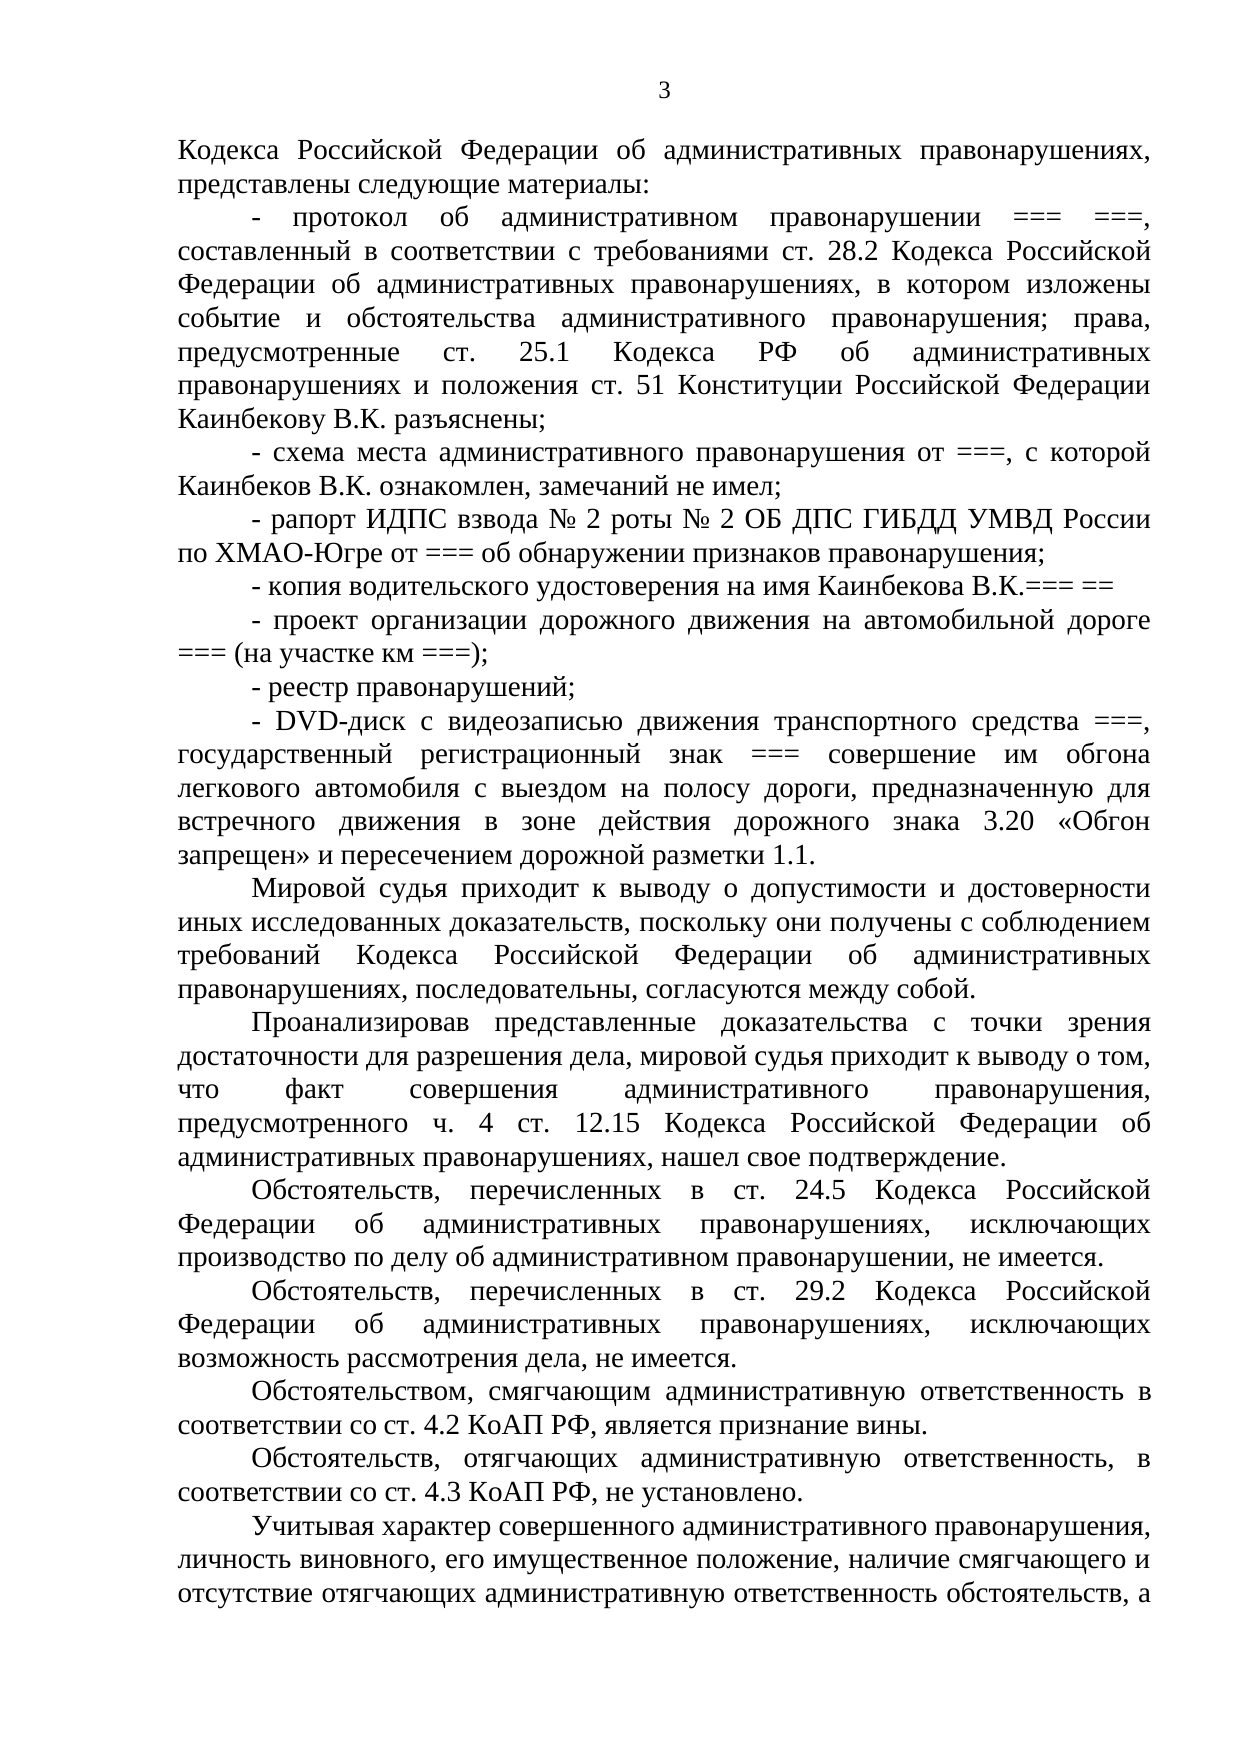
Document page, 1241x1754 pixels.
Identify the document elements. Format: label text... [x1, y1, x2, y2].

text - проект организации дорожного движения на автомобильной дороге === (на участке км ===); [177, 602, 1152, 669]
text - схема места административного правонарушения от ===, с которой Каинбеков В.К. ознакомлен, замечаний не имел; [177, 434, 1152, 501]
text Обстоятельств, отягчающих административную ответственность, в соответствии со ст. 4.3 КоАП РФ, не установлено. [177, 1441, 1152, 1508]
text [177, 1508, 1152, 1608]
text Проанализировав представленные доказательства с точки зрения достаточности для разрешения дела, мировой судья приходит к выводу о том, что факт совершения административного правонарушения, предусмотренного ч. 4 ст. 12.15 Кодекса Российской Федерации об административных правонарушениях, нашел свое подтверждение. [177, 1004, 1152, 1172]
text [177, 132, 1152, 199]
text - протокол об административном правонарушении === ===, составленный в соответствии с требованиями ст. 28.2 Кодекса Российской Федерации об административных правонарушениях, в котором изложены событие и обстоятельства административного правонарушения; права, предусмотренные ст. 25.1 Кодекса РФ об административных правонарушениях и положения ст. 51 Конституции Российской Федерации Каинбекову В.К. разъяснены; [177, 199, 1152, 434]
text Обстоятельств, перечисленных в ст. 24.5 Кодекса Российской Федерации об административных правонарушениях, исключающих производство по делу об административном правонарушении, не имеется. [177, 1172, 1152, 1273]
text - рапорт ИДПС взвода № 2 роты № 2 ОБ ДПС ГИБДД УМВД России по ХМАО-Югре от === об обнаружении признаков правонарушения; [177, 501, 1152, 568]
text Мировой судья приходит к выводу о допустимости и достоверности иных исследованных доказательств, поскольку они получены с соблюдением требований Кодекса Российской Федерации об административных правонарушениях, последовательны, согласуются между собой. [177, 870, 1152, 1004]
text - копия водительского удостоверения на имя Каинбекова В.К.=== == [177, 568, 1152, 602]
text - реестр правонарушений; [177, 669, 1152, 703]
text - DVD-диск с видеозаписью движения транспортного средства ===, государственный регистрационный знак === совершение им обгона легкового автомобиля с выездом на полосу дороги, предназначенную для встречного движения в зоне действия дорожного знака 3.20 «Обгон запрещен» и пересечением дорожной разметки 1.1. [177, 703, 1152, 870]
text Обстоятельств, перечисленных в ст. 29.2 Кодекса Российской Федерации об административных правонарушениях, исключающих возможность рассмотрения дела, не имеется. [177, 1273, 1152, 1373]
text Обстоятельством, смягчающим административную ответственность в соответствии со ст. 4.2 КоАП РФ, является признание вины. [177, 1373, 1152, 1441]
